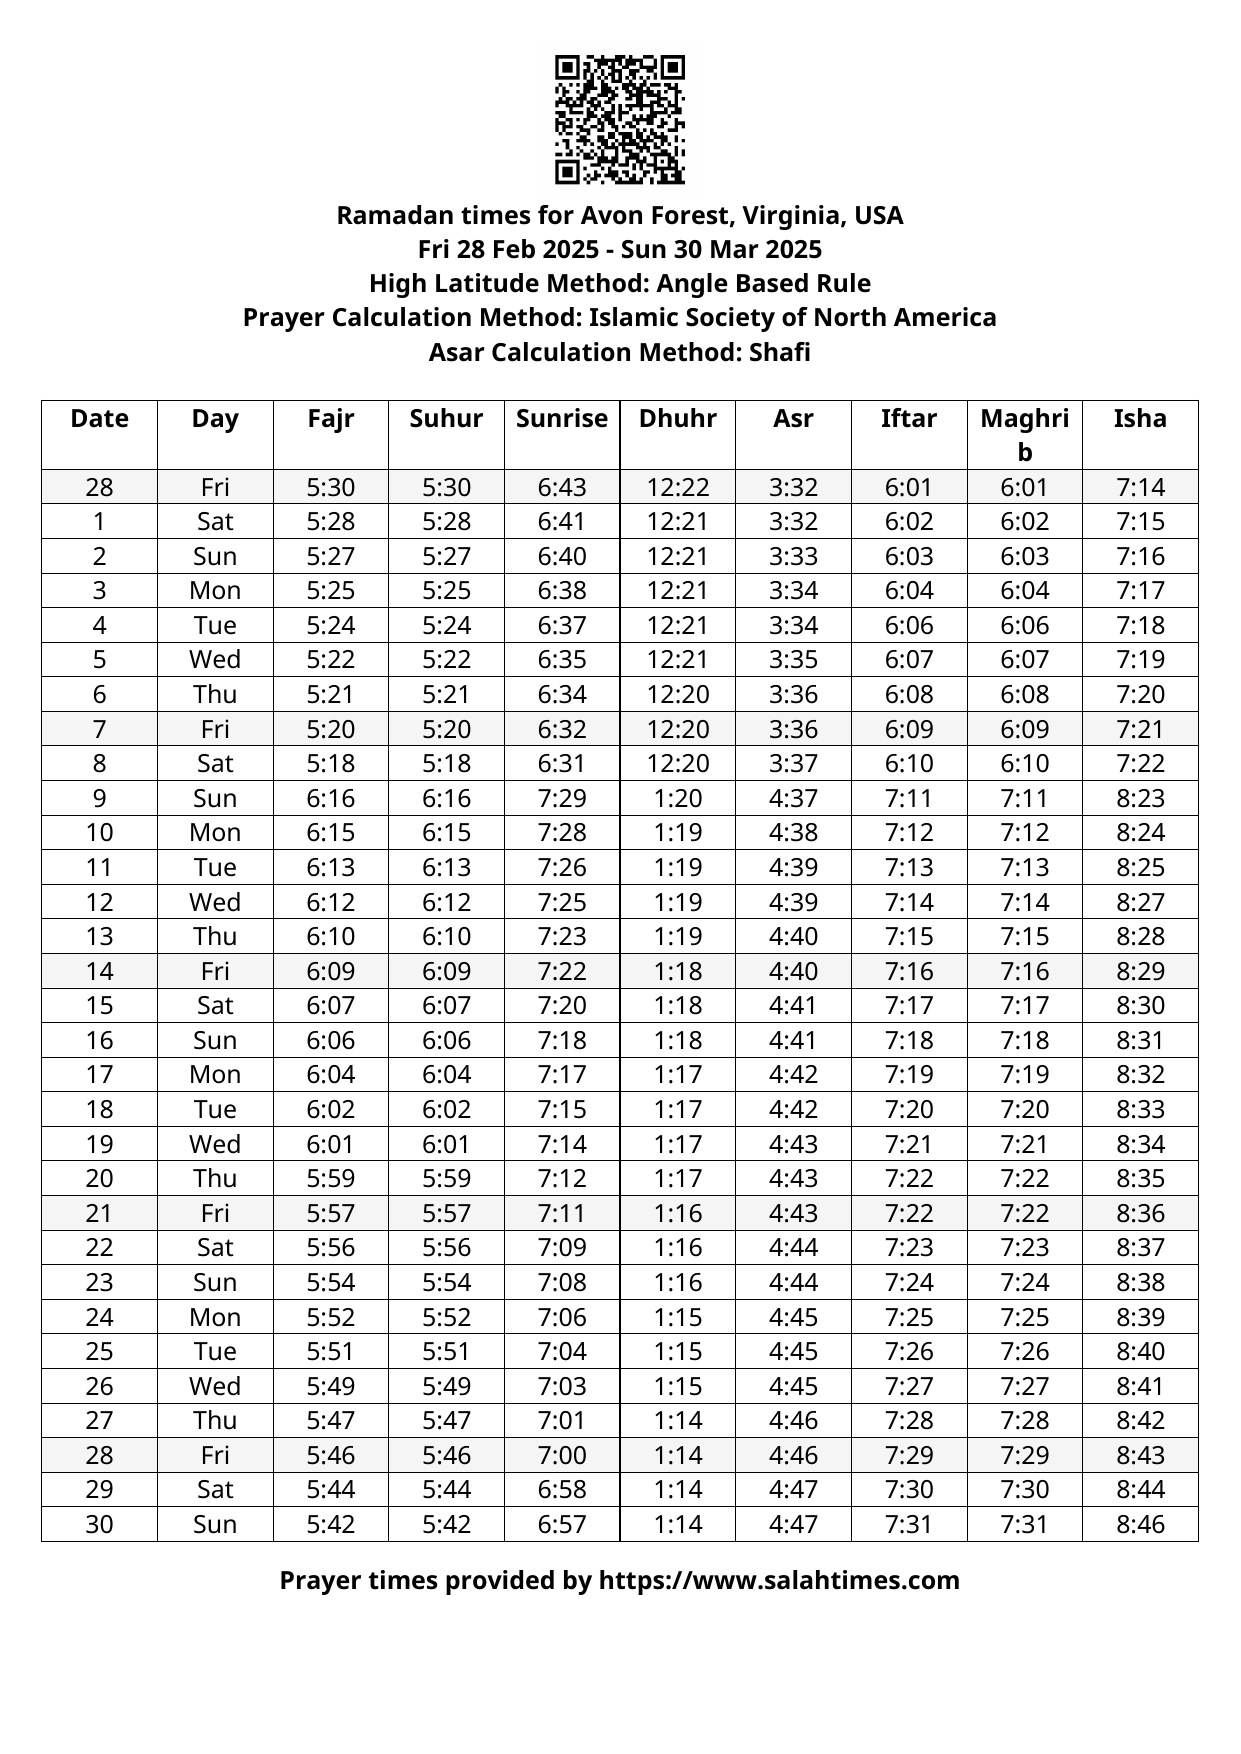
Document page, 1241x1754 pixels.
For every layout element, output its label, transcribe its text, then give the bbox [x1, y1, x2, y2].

table_cell 6:37 [505, 608, 619, 642]
table_cell 19 [42, 1127, 157, 1160]
table_cell 1:14 [621, 1507, 735, 1541]
table_cell 11 [42, 850, 157, 884]
table_cell 6:08 [968, 677, 1082, 711]
table_cell 6:09 [852, 712, 967, 745]
table_cell 7:06 [505, 1300, 619, 1333]
table_cell 5:42 [389, 1507, 504, 1541]
table_cell 3 [42, 574, 157, 607]
table_cell 5:42 [274, 1507, 388, 1541]
table_cell 7:30 [968, 1473, 1082, 1506]
table_cell 5:59 [274, 1161, 388, 1195]
table_cell Mon [158, 1300, 273, 1333]
table_cell 2 [42, 539, 157, 572]
table_cell 5:24 [389, 608, 504, 642]
table_cell 7:28 [505, 816, 619, 849]
table_cell 5:49 [389, 1369, 504, 1402]
table_cell 4:43 [736, 1161, 851, 1195]
table_cell 8:34 [1083, 1127, 1198, 1160]
table_cell 5:20 [274, 712, 388, 745]
table_cell 7:26 [968, 1334, 1082, 1368]
table_cell 12:20 [621, 746, 735, 780]
table_cell 6:13 [389, 850, 504, 884]
table_cell 6:07 [389, 989, 504, 1022]
table_cell 7:23 [505, 919, 619, 953]
table_cell 7:21 [1083, 712, 1198, 745]
table_cell 1:17 [621, 1092, 735, 1126]
table_cell 6:31 [505, 746, 619, 780]
table_cell 7:16 [968, 954, 1082, 987]
table_cell 6:09 [274, 954, 388, 987]
table_cell 5:18 [389, 746, 504, 780]
table_cell 8:30 [1083, 989, 1198, 1022]
table_cell 7:18 [505, 1023, 619, 1057]
table_cell 4:44 [736, 1265, 851, 1299]
table_cell 7:29 [505, 781, 619, 814]
table_cell 7:19 [1083, 643, 1198, 676]
table_cell 7:13 [852, 850, 967, 884]
table_cell 7:30 [852, 1473, 967, 1506]
table_cell 6:15 [389, 816, 504, 849]
table_cell Sun [158, 539, 273, 572]
table_cell 6:06 [852, 608, 967, 642]
table_cell 1:15 [621, 1300, 735, 1333]
table_cell 29 [42, 1473, 157, 1506]
table_cell 5:21 [389, 677, 504, 711]
table_cell 5:47 [389, 1404, 504, 1437]
table_cell 7:22 [968, 1196, 1082, 1229]
table_cell Thu [158, 919, 273, 953]
table_cell 7:14 [968, 885, 1082, 918]
text High Latitude Method: Angle Based Rule [42, 266, 1198, 300]
table_cell 7:23 [852, 1231, 967, 1264]
table_cell 8:38 [1083, 1265, 1198, 1299]
table_cell Fri [158, 1196, 273, 1229]
table_cell 6:02 [274, 1092, 388, 1126]
table_cell 12:21 [621, 643, 735, 676]
table_cell 1:17 [621, 1058, 735, 1091]
table_cell 1:19 [621, 885, 735, 918]
table_cell 3:36 [736, 677, 851, 711]
picture [542, 41, 699, 198]
table_cell 7:24 [968, 1265, 1082, 1299]
table_cell Sat [158, 989, 273, 1022]
table_cell 18 [42, 1092, 157, 1126]
table_cell 1:19 [621, 850, 735, 884]
table_cell 7:19 [968, 1058, 1082, 1091]
table_cell 8:41 [1083, 1369, 1198, 1402]
table_cell 7 [42, 712, 157, 745]
table_cell 7:16 [1083, 539, 1198, 572]
table_cell 5:25 [274, 574, 388, 607]
table_cell 7:29 [968, 1438, 1082, 1472]
table_cell 1:18 [621, 954, 735, 987]
table_cell 4:40 [736, 954, 851, 987]
table_cell Tue [158, 1092, 273, 1126]
table_cell 1:15 [621, 1369, 735, 1402]
text Ramadan times for Avon Forest, Virginia, USA [42, 198, 1198, 232]
table_cell 12 [42, 885, 157, 918]
table_cell 7:11 [968, 781, 1082, 814]
table_cell 7:14 [852, 885, 967, 918]
table_cell 7:23 [968, 1231, 1082, 1264]
table_cell 4:45 [736, 1334, 851, 1368]
table_cell 5:21 [274, 677, 388, 711]
table_cell 1:16 [621, 1231, 735, 1264]
table_cell 12:20 [621, 712, 735, 745]
table_cell 7:14 [1083, 470, 1198, 503]
table_cell 3:34 [736, 608, 851, 642]
table_cell 7:20 [1083, 677, 1198, 711]
table_cell 5:30 [389, 470, 504, 503]
table_cell 9 [42, 781, 157, 814]
table_cell 4:38 [736, 816, 851, 849]
table_cell Wed [158, 643, 273, 676]
table_header Asr [736, 401, 851, 469]
table_cell 5:25 [389, 574, 504, 607]
table_cell 6:06 [968, 608, 1082, 642]
table_cell 7:31 [852, 1507, 967, 1541]
table_cell 6:01 [389, 1127, 504, 1160]
table_cell 7:13 [968, 850, 1082, 884]
table_cell 6:10 [852, 746, 967, 780]
table_cell 4:41 [736, 1023, 851, 1057]
table_cell 8:37 [1083, 1231, 1198, 1264]
table_cell 7:20 [505, 989, 619, 1022]
table_cell 6:04 [389, 1058, 504, 1091]
table_cell 6:07 [968, 643, 1082, 676]
table_cell 5:27 [274, 539, 388, 572]
table_cell 8:28 [1083, 919, 1198, 953]
table_cell 5:44 [274, 1473, 388, 1506]
table_cell 1:19 [621, 919, 735, 953]
table_cell 6:10 [389, 919, 504, 953]
table_cell 6:57 [505, 1507, 619, 1541]
table_cell 8:33 [1083, 1092, 1198, 1126]
table_cell 6:06 [389, 1023, 504, 1057]
table_cell 1:15 [621, 1334, 735, 1368]
table_cell 22 [42, 1231, 157, 1264]
table_cell 5:57 [389, 1196, 504, 1229]
table_cell 6:02 [389, 1092, 504, 1126]
table_cell 7:15 [1083, 504, 1198, 538]
table_cell Sat [158, 504, 273, 538]
table_cell 24 [42, 1300, 157, 1333]
table_cell 6 [42, 677, 157, 711]
table_cell 8:39 [1083, 1300, 1198, 1333]
table_cell 5:54 [274, 1265, 388, 1299]
table_cell 6:02 [968, 504, 1082, 538]
table_cell 5:52 [389, 1300, 504, 1333]
table_cell 1:18 [621, 989, 735, 1022]
table_cell 6:41 [505, 504, 619, 538]
table_cell 12:21 [621, 574, 735, 607]
table_header Date [42, 401, 157, 469]
table_cell 6:40 [505, 539, 619, 572]
table_cell 1:16 [621, 1196, 735, 1229]
table_cell Mon [158, 574, 273, 607]
table_cell 6:03 [968, 539, 1082, 572]
table_cell 6:32 [505, 712, 619, 745]
table_cell 7:03 [505, 1369, 619, 1402]
table_cell 12:22 [621, 470, 735, 503]
table_cell 7:22 [852, 1161, 967, 1195]
table_cell 4:47 [736, 1473, 851, 1506]
table_cell 7:22 [1083, 746, 1198, 780]
table_cell 6:58 [505, 1473, 619, 1506]
table_cell 6:07 [852, 643, 967, 676]
table_cell 8:44 [1083, 1473, 1198, 1506]
table_cell 6:15 [274, 816, 388, 849]
table_cell 30 [42, 1507, 157, 1541]
table_cell 27 [42, 1404, 157, 1437]
table_header Fajr [274, 401, 388, 469]
table_cell 6:13 [274, 850, 388, 884]
table_cell 7:19 [852, 1058, 967, 1091]
table_cell 4:46 [736, 1404, 851, 1437]
table_cell 5:22 [389, 643, 504, 676]
table_cell 12:21 [621, 539, 735, 572]
table_cell 7:27 [968, 1369, 1082, 1402]
table_cell Thu [158, 1161, 273, 1195]
table_cell 4:39 [736, 885, 851, 918]
table_cell Wed [158, 1127, 273, 1160]
table_cell Tue [158, 850, 273, 884]
table_cell 6:16 [389, 781, 504, 814]
table_cell 8:40 [1083, 1334, 1198, 1368]
table_cell Thu [158, 1404, 273, 1437]
table_cell 6:01 [852, 470, 967, 503]
table_cell 4:45 [736, 1369, 851, 1402]
table_cell Mon [158, 816, 273, 849]
table_cell 1:18 [621, 1023, 735, 1057]
table_cell 8:24 [1083, 816, 1198, 849]
table_cell 7:22 [505, 954, 619, 987]
table_cell 7:15 [505, 1092, 619, 1126]
table_cell 7:17 [505, 1058, 619, 1091]
table_cell 4:47 [736, 1507, 851, 1541]
table_cell 4:42 [736, 1058, 851, 1091]
table_cell 5:46 [389, 1438, 504, 1472]
text Fri 28 Feb 2025 - Sun 30 Mar 2025 [42, 232, 1198, 266]
table_cell 6:12 [274, 885, 388, 918]
table_cell 3:32 [736, 504, 851, 538]
table_cell 7:26 [852, 1334, 967, 1368]
table_cell 7:31 [968, 1507, 1082, 1541]
table_cell 7:08 [505, 1265, 619, 1299]
table_cell Mon [158, 1058, 273, 1091]
text Prayer Calculation Method: Islamic Society of North America [42, 300, 1198, 334]
table_cell 6:09 [968, 712, 1082, 745]
table_cell Sun [158, 1265, 273, 1299]
table_cell Sat [158, 746, 273, 780]
table_cell 8:43 [1083, 1438, 1198, 1472]
table_cell 6:03 [852, 539, 967, 572]
table_cell 12:21 [621, 504, 735, 538]
table_cell 8:46 [1083, 1507, 1198, 1541]
text Prayer times provided by https://www.salahtimes.com [42, 1563, 1198, 1597]
table_cell 6:43 [505, 470, 619, 503]
table_cell Sat [158, 1231, 273, 1264]
table_cell Fri [158, 954, 273, 987]
table_cell 26 [42, 1369, 157, 1402]
table_header Suhur [389, 401, 504, 469]
table_header Maghrib [968, 401, 1082, 469]
table_cell 6:35 [505, 643, 619, 676]
table_cell 7:24 [852, 1265, 967, 1299]
table_header Sunrise [505, 401, 619, 469]
table_cell 6:08 [852, 677, 967, 711]
table_cell 4:43 [736, 1196, 851, 1229]
table_cell 7:17 [852, 989, 967, 1022]
table_cell 7:27 [852, 1369, 967, 1402]
table_cell 7:12 [852, 816, 967, 849]
table_cell Tue [158, 608, 273, 642]
table_cell 7:00 [505, 1438, 619, 1472]
table_cell 13 [42, 919, 157, 953]
table_cell 6:04 [852, 574, 967, 607]
table_cell 5:59 [389, 1161, 504, 1195]
table_cell 7:26 [505, 850, 619, 884]
table_cell 8:23 [1083, 781, 1198, 814]
table_cell 1:14 [621, 1473, 735, 1506]
table_cell 5:27 [389, 539, 504, 572]
table_cell 1:19 [621, 816, 735, 849]
table_cell 7:11 [505, 1196, 619, 1229]
table_cell 7:17 [968, 989, 1082, 1022]
table_cell Fri [158, 1438, 273, 1472]
table_cell 7:15 [968, 919, 1082, 953]
table_cell Sun [158, 781, 273, 814]
table_cell 1:17 [621, 1127, 735, 1160]
table_cell 3:33 [736, 539, 851, 572]
table_cell 21 [42, 1196, 157, 1229]
table_cell 1 [42, 504, 157, 538]
table_cell Wed [158, 885, 273, 918]
table_cell 7:12 [505, 1161, 619, 1195]
table_cell 7:14 [505, 1127, 619, 1160]
table_cell 3:36 [736, 712, 851, 745]
table_cell 28 [42, 1438, 157, 1472]
table_cell 4:37 [736, 781, 851, 814]
table_cell 5 [42, 643, 157, 676]
table_cell 7:22 [968, 1161, 1082, 1195]
table_cell 7:11 [852, 781, 967, 814]
table_cell 7:15 [852, 919, 967, 953]
table_cell 7:29 [852, 1438, 967, 1472]
table_cell 6:02 [852, 504, 967, 538]
table_cell 7:18 [1083, 608, 1198, 642]
table_cell 1:17 [621, 1161, 735, 1195]
table_cell 4:40 [736, 919, 851, 953]
table_cell 3:34 [736, 574, 851, 607]
table_cell 5:49 [274, 1369, 388, 1402]
table_cell 6:38 [505, 574, 619, 607]
table_cell 4:39 [736, 850, 851, 884]
table_cell 3:37 [736, 746, 851, 780]
table_cell 7:18 [968, 1023, 1082, 1057]
table_cell 6:01 [274, 1127, 388, 1160]
table_cell 8:29 [1083, 954, 1198, 987]
table_cell Sat [158, 1473, 273, 1506]
table_cell 6:06 [274, 1023, 388, 1057]
table_cell 7:28 [968, 1404, 1082, 1437]
table_cell 7:20 [852, 1092, 967, 1126]
table_header Isha [1083, 401, 1198, 469]
table_cell 1:20 [621, 781, 735, 814]
table_cell 6:01 [968, 470, 1082, 503]
table_cell 6:10 [968, 746, 1082, 780]
table_cell 8:42 [1083, 1404, 1198, 1437]
table_cell 5:22 [274, 643, 388, 676]
table_cell 7:20 [968, 1092, 1082, 1126]
table_cell 1:14 [621, 1404, 735, 1437]
table_cell 12:21 [621, 608, 735, 642]
table_cell 4:42 [736, 1092, 851, 1126]
table_cell 6:04 [968, 574, 1082, 607]
table_cell 6:10 [274, 919, 388, 953]
table_cell 8:35 [1083, 1161, 1198, 1195]
table_cell 20 [42, 1161, 157, 1195]
table_cell 5:24 [274, 608, 388, 642]
table_cell 4:43 [736, 1127, 851, 1160]
table_cell 5:54 [389, 1265, 504, 1299]
table_cell 14 [42, 954, 157, 987]
table_cell 5:18 [274, 746, 388, 780]
table_cell 5:51 [274, 1334, 388, 1368]
table_cell 8:31 [1083, 1023, 1198, 1057]
table_cell Tue [158, 1334, 273, 1368]
table_cell 7:21 [968, 1127, 1082, 1160]
table_cell 3:32 [736, 470, 851, 503]
table_cell 8:36 [1083, 1196, 1198, 1229]
table_cell 7:09 [505, 1231, 619, 1264]
table_cell 6:16 [274, 781, 388, 814]
table_cell 5:57 [274, 1196, 388, 1229]
table_cell 7:25 [968, 1300, 1082, 1333]
table_cell 5:56 [389, 1231, 504, 1264]
table_cell 8:25 [1083, 850, 1198, 884]
table_cell 7:28 [852, 1404, 967, 1437]
table_cell 4:46 [736, 1438, 851, 1472]
table_cell 4:45 [736, 1300, 851, 1333]
table_cell 7:21 [852, 1127, 967, 1160]
table_cell 6:04 [274, 1058, 388, 1091]
table_cell 25 [42, 1334, 157, 1368]
table_cell 5:47 [274, 1404, 388, 1437]
table_cell Sun [158, 1507, 273, 1541]
table_cell 6:12 [389, 885, 504, 918]
table_cell 5:20 [389, 712, 504, 745]
table_cell 1:14 [621, 1438, 735, 1472]
table_cell 7:25 [852, 1300, 967, 1333]
table_cell 23 [42, 1265, 157, 1299]
table_cell 1:16 [621, 1265, 735, 1299]
table_cell 6:34 [505, 677, 619, 711]
table_header Day [158, 401, 273, 469]
table_header Iftar [852, 401, 967, 469]
table_cell 7:18 [852, 1023, 967, 1057]
table_cell Fri [158, 712, 273, 745]
table_cell 7:04 [505, 1334, 619, 1368]
table_cell Fri [158, 470, 273, 503]
table_cell 16 [42, 1023, 157, 1057]
table_cell 5:28 [274, 504, 388, 538]
table_cell 7:22 [852, 1196, 967, 1229]
table_cell 5:44 [389, 1473, 504, 1506]
table_cell 8 [42, 746, 157, 780]
table_cell 5:51 [389, 1334, 504, 1368]
table_cell 5:30 [274, 470, 388, 503]
table_cell 15 [42, 989, 157, 1022]
table_cell 12:20 [621, 677, 735, 711]
text Asar Calculation Method: Shafi [42, 334, 1198, 368]
table_cell Thu [158, 677, 273, 711]
table_cell 5:56 [274, 1231, 388, 1264]
table_cell 7:25 [505, 885, 619, 918]
table_cell 8:32 [1083, 1058, 1198, 1091]
table_cell 5:52 [274, 1300, 388, 1333]
table_header Dhuhr [621, 401, 735, 469]
table_cell 7:16 [852, 954, 967, 987]
table_cell 4:41 [736, 989, 851, 1022]
table_cell 6:07 [274, 989, 388, 1022]
table_cell 7:01 [505, 1404, 619, 1437]
table_cell 5:46 [274, 1438, 388, 1472]
table_cell Wed [158, 1369, 273, 1402]
table_cell 5:28 [389, 504, 504, 538]
table_cell 7:17 [1083, 574, 1198, 607]
table_cell 17 [42, 1058, 157, 1091]
table_cell 10 [42, 816, 157, 849]
table_cell 3:35 [736, 643, 851, 676]
table_cell Sun [158, 1023, 273, 1057]
table_cell 6:09 [389, 954, 504, 987]
table_cell 4:44 [736, 1231, 851, 1264]
table_cell 7:12 [968, 816, 1082, 849]
table_cell 8:27 [1083, 885, 1198, 918]
table_cell 28 [42, 470, 157, 503]
table_cell 4 [42, 608, 157, 642]
